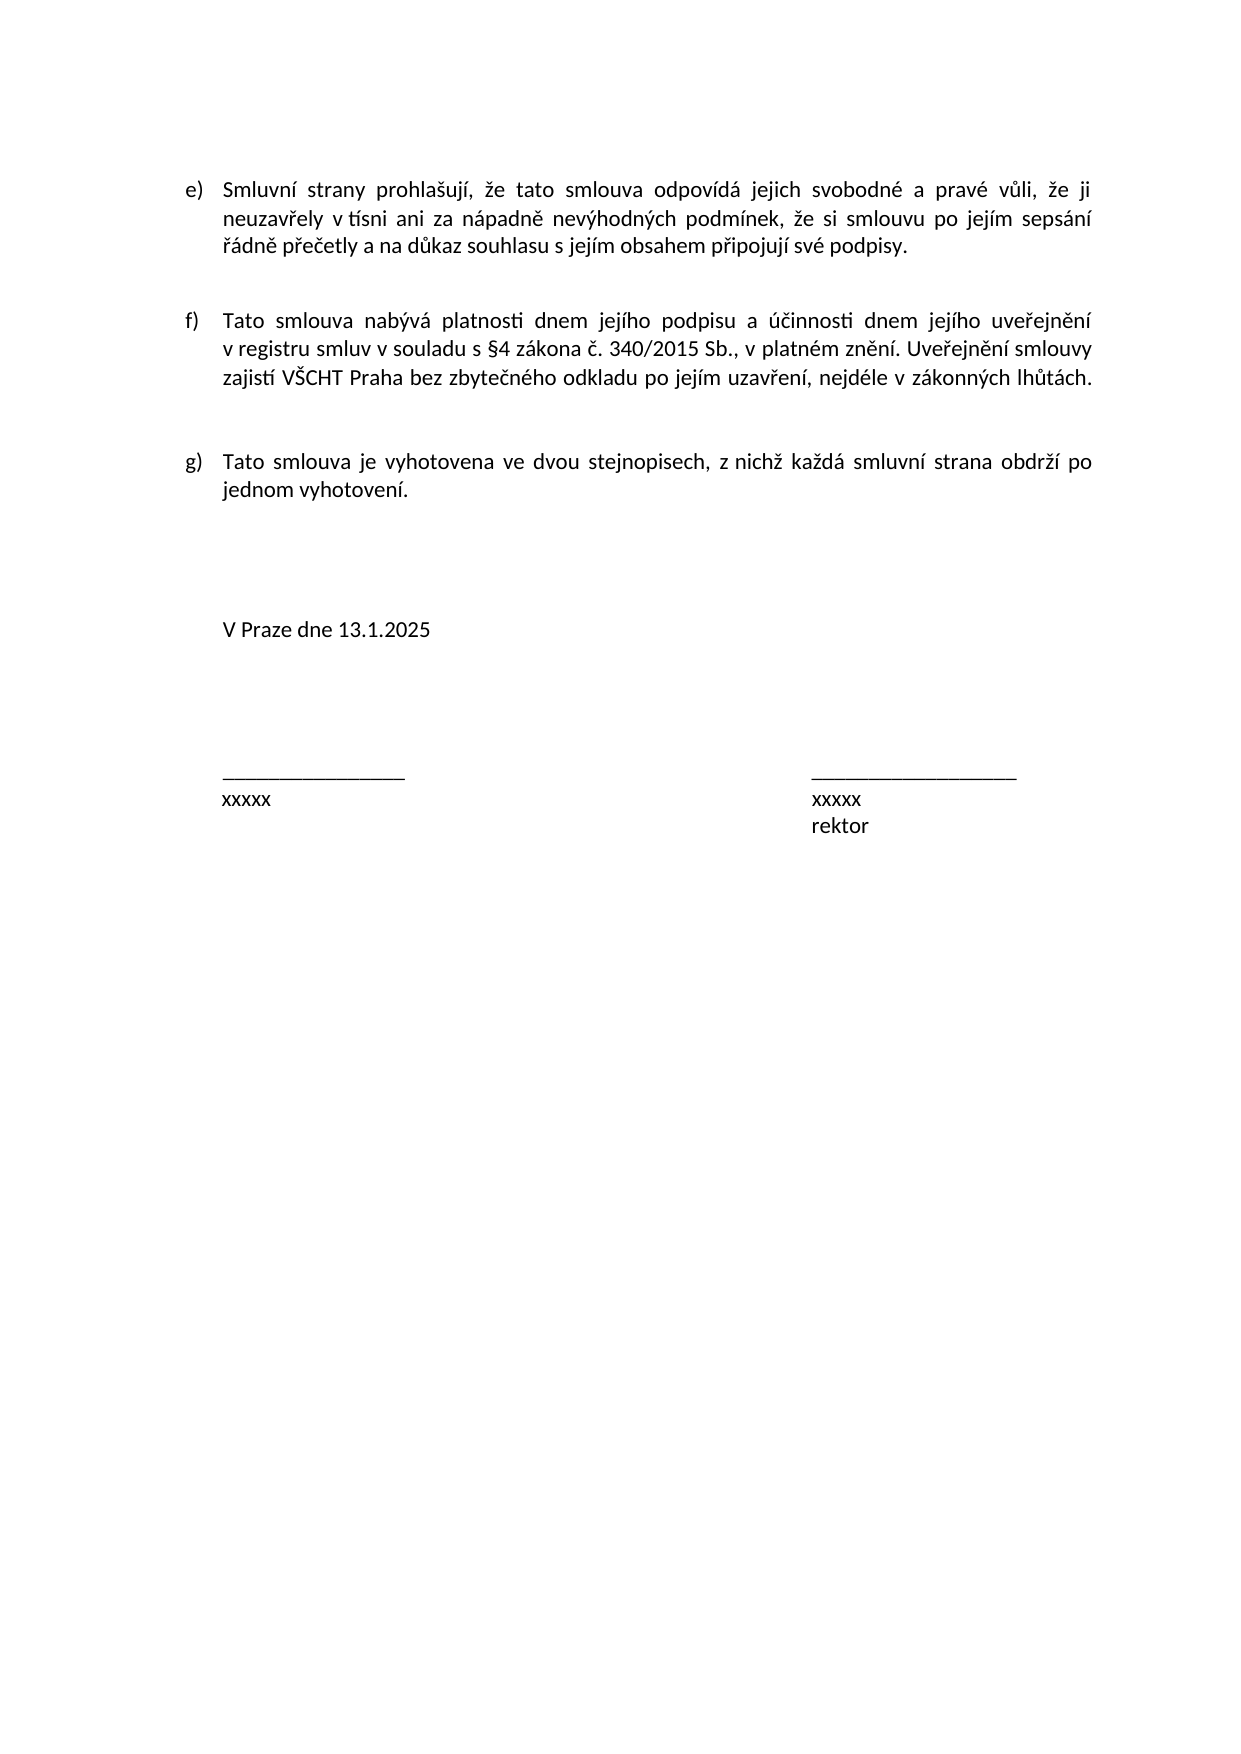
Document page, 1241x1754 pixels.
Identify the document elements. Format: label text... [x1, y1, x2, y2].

text V Praze dne 13.1.2025 [223, 616, 1093, 643]
list Tato smlouva je vyhotovena ve dvou stejnopisech, z nichž každá smluvní strana obdrží po jednom vyhotovení. [185, 447, 1093, 503]
list Tato smlouva nabývá platnosti dnem jejího podpisu a účinnosti dnem jejího uveřejnění v registru smluv v souladu s §4 zákona č. 340/2015 Sb., v platném znění. Uveřejnění smlouvy zajistí VŠCHT Praha bez zbytečného odkladu po jejím uzavření, nejdéle v zákonných lhůtách. [185, 307, 1093, 419]
text ________________ __________________ [223, 756, 1093, 784]
text rektor [738, 812, 1093, 840]
text xxxxx xxxxx [148, 784, 1093, 812]
list Smluvní strany prohlašují, že tato smlouva odpovídá jejich svobodné a pravé vůli, že ji neuzavřely v tísni ani za nápadně nevýhodných podmínek, že si smlouvu po jejím sepsání řádně přečetly a na důkaz souhlasu s jejím obsahem připojují své podpisy. [185, 176, 1093, 260]
